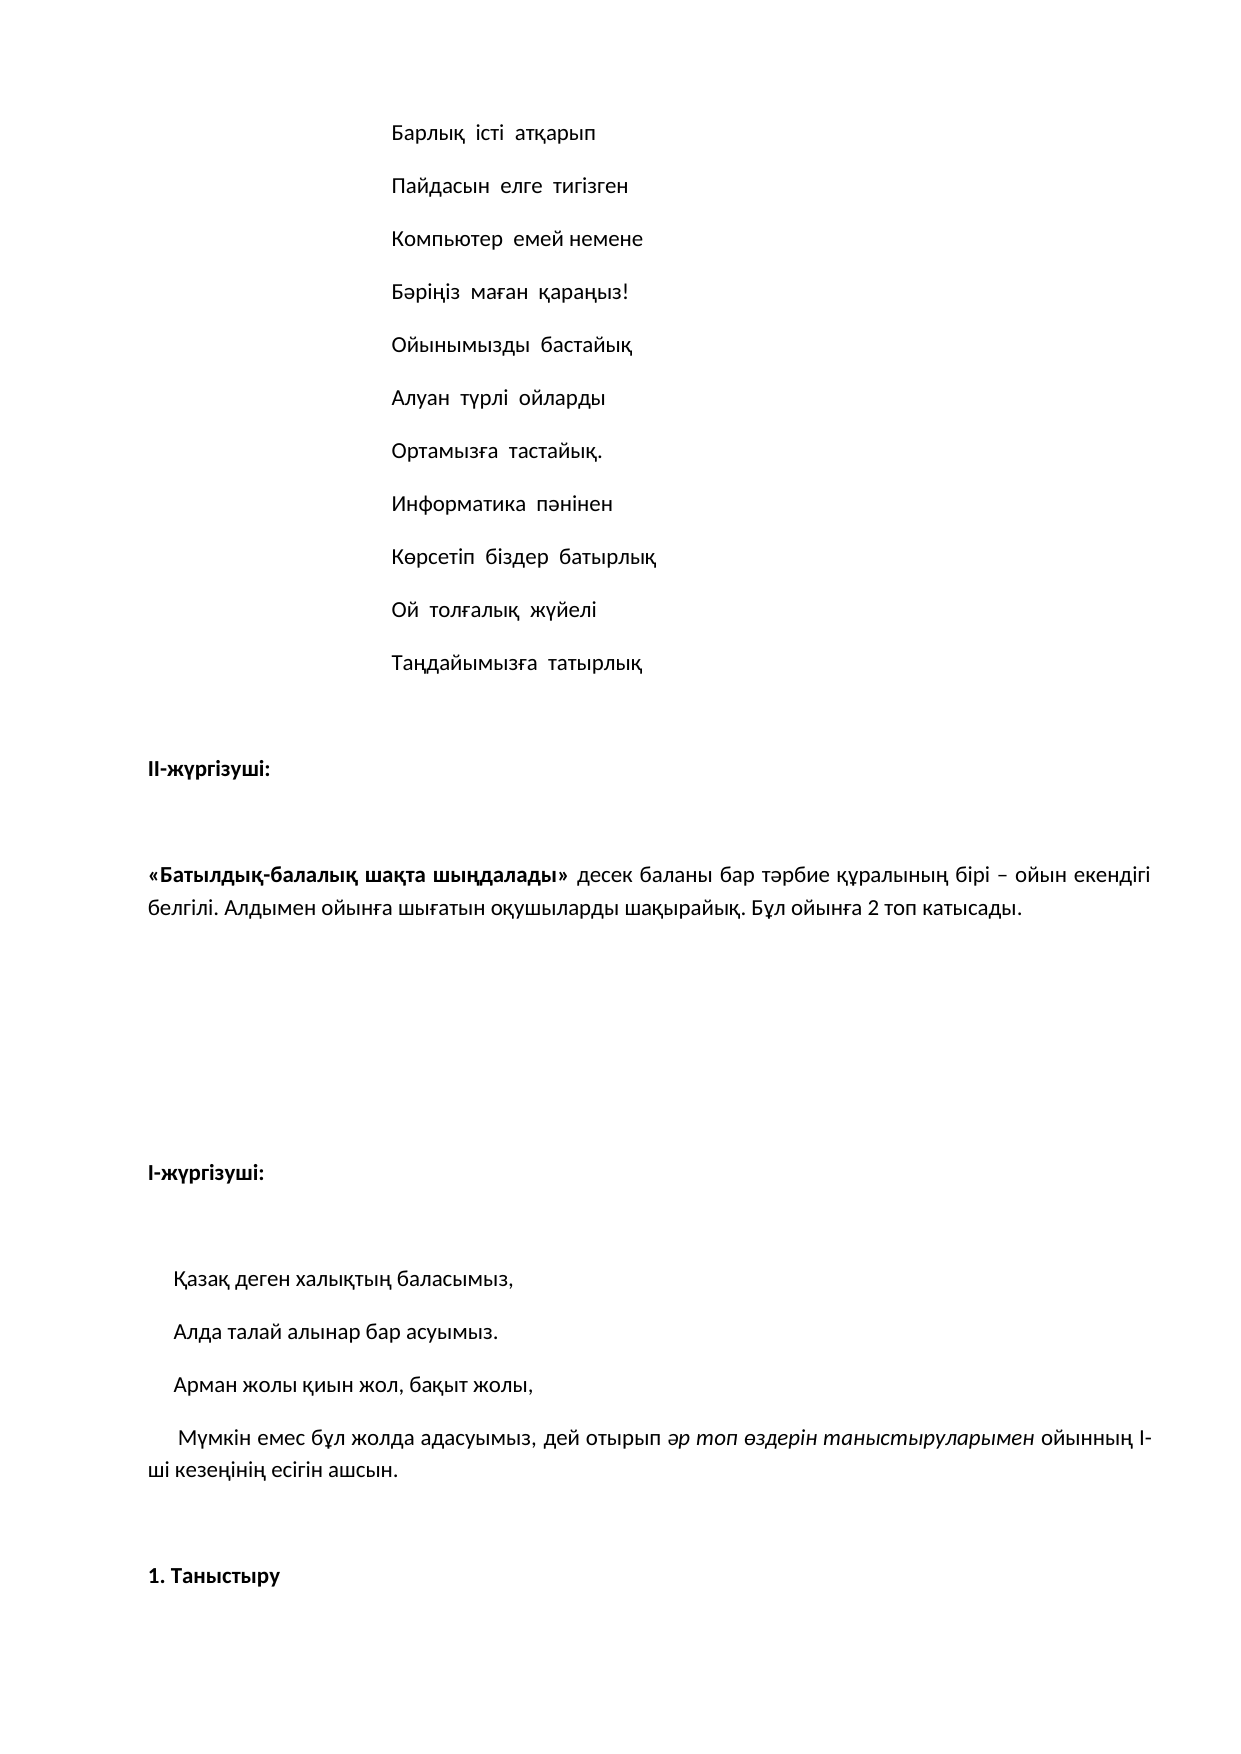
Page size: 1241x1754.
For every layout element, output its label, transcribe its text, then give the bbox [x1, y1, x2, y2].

text Барлық істі атқарып [335, 118, 1152, 146]
text Компьютер емей немене [335, 224, 1152, 252]
text Пайдасын елге тигізген [335, 171, 1152, 199]
text Алда талай алынар бар асуымыз. [148, 1317, 1152, 1345]
text Ойынымызды бастайық [335, 330, 1152, 358]
text Таңдайымызға татырлық [335, 648, 1152, 676]
text І-жүргізуші: [148, 1158, 1152, 1186]
text Ортамызға тастайық. [335, 436, 1152, 464]
text Көрсетіп біздер батырлық [335, 542, 1152, 570]
text 1. Таныстыру [148, 1561, 1152, 1589]
text ІІ-жүргізуші: [148, 754, 1152, 782]
text Арман жолы қиын жол, бақыт жолы, [148, 1370, 1152, 1398]
text «Батылдық-балалық шақта шыңдалады» десек баланы бар тәрбие құралының бірі – ойын екендігі белгілі. Алдымен ойынға шығатын оқушыларды шақырайық. Бұл ойынға 2 топ катысады. [148, 860, 1152, 921]
text Қазақ деген халықтың баласымыз, [148, 1264, 1152, 1292]
text Информатика пәнінен [335, 489, 1152, 517]
text Мүмкін емес бұл жолда адасуымыз, дей отырып әр топ өздерін таныстыруларымен ойынның І-ші кезеңінің есігін ашсын. [148, 1423, 1152, 1483]
text Ой толғалық жүйелі [335, 595, 1152, 623]
text Алуан түрлі ойларды [335, 383, 1152, 411]
text Бәріңіз маған қараңыз! [335, 277, 1152, 305]
